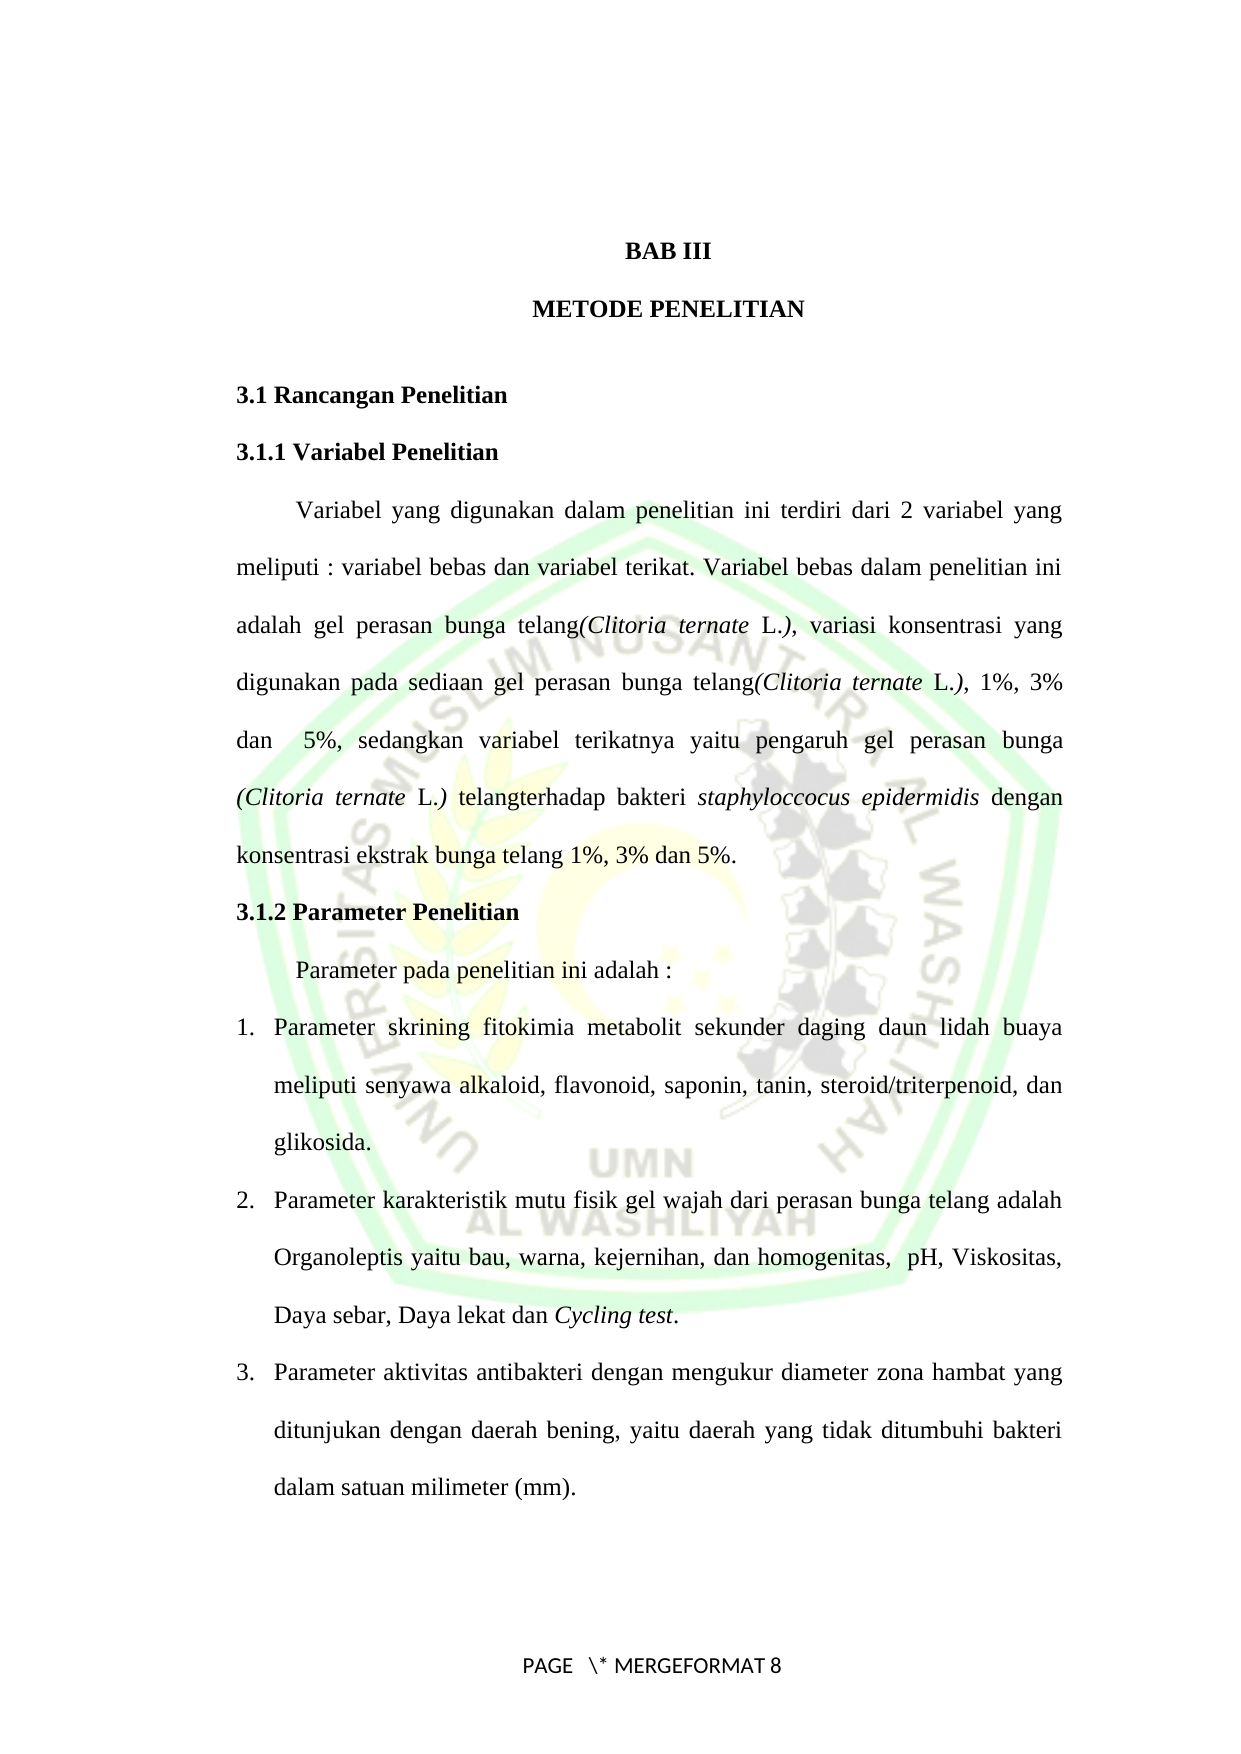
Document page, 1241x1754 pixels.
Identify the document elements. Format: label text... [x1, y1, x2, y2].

list Parameter aktivitas antibakteri dengan mengukur diameter zona hambat yang ditunjukan dengan daerah bening, yaitu daerah yang tidak ditumbuhi bakteri dalam satuan milimeter (mm). [236, 1357, 1063, 1501]
text Variabel yang digunakan dalam penelitian ini terdiri dari 2 variabel yang meliputi : variabel bebas dan variabel terikat. Variabel bebas dalam penelitian ini adalah gel perasan bunga telang(Clitoria ternate L.), variasi konsentrasi yang digunakan pada sediaan gel perasan bunga telang(Clitoria ternate L.), 1%, 3% dan 5%, sedangkan variabel terikatnya yaitu pengaruh gel perasan bunga (Clitoria ternate L.) telangterhadap bakteri staphyloccocus epidermidis dengan konsentrasi ekstrak bunga telang 1%, 3% dan 5%. [236, 495, 1063, 869]
subtitle 3.1 Rancangan Penelitian [236, 380, 1063, 409]
subtitle 3.1.1 Variabel Penelitian [236, 437, 1063, 466]
list Parameter skrining fitokimia metabolit sekunder daging daun lidah buaya meliputi senyawa alkaloid, flavonoid, saponin, tanin, steroid/triterpenoid, dan glikosida. [236, 1012, 1063, 1156]
subtitle BAB III [274, 236, 1063, 265]
subtitle METODE PENELITIAN [274, 294, 1063, 322]
text Parameter pada penelitian ini adalah : [236, 955, 1063, 984]
subtitle 3.1.2 Parameter Penelitian [236, 897, 1063, 926]
list Parameter karakteristik mutu fisik gel wajah dari perasan bunga telang adalah Organoleptis yaitu bau, warna, kejernihan, dan homogenitas, pH, Viskositas, Daya sebar, Daya lekat dan Cycling test. [236, 1185, 1063, 1329]
